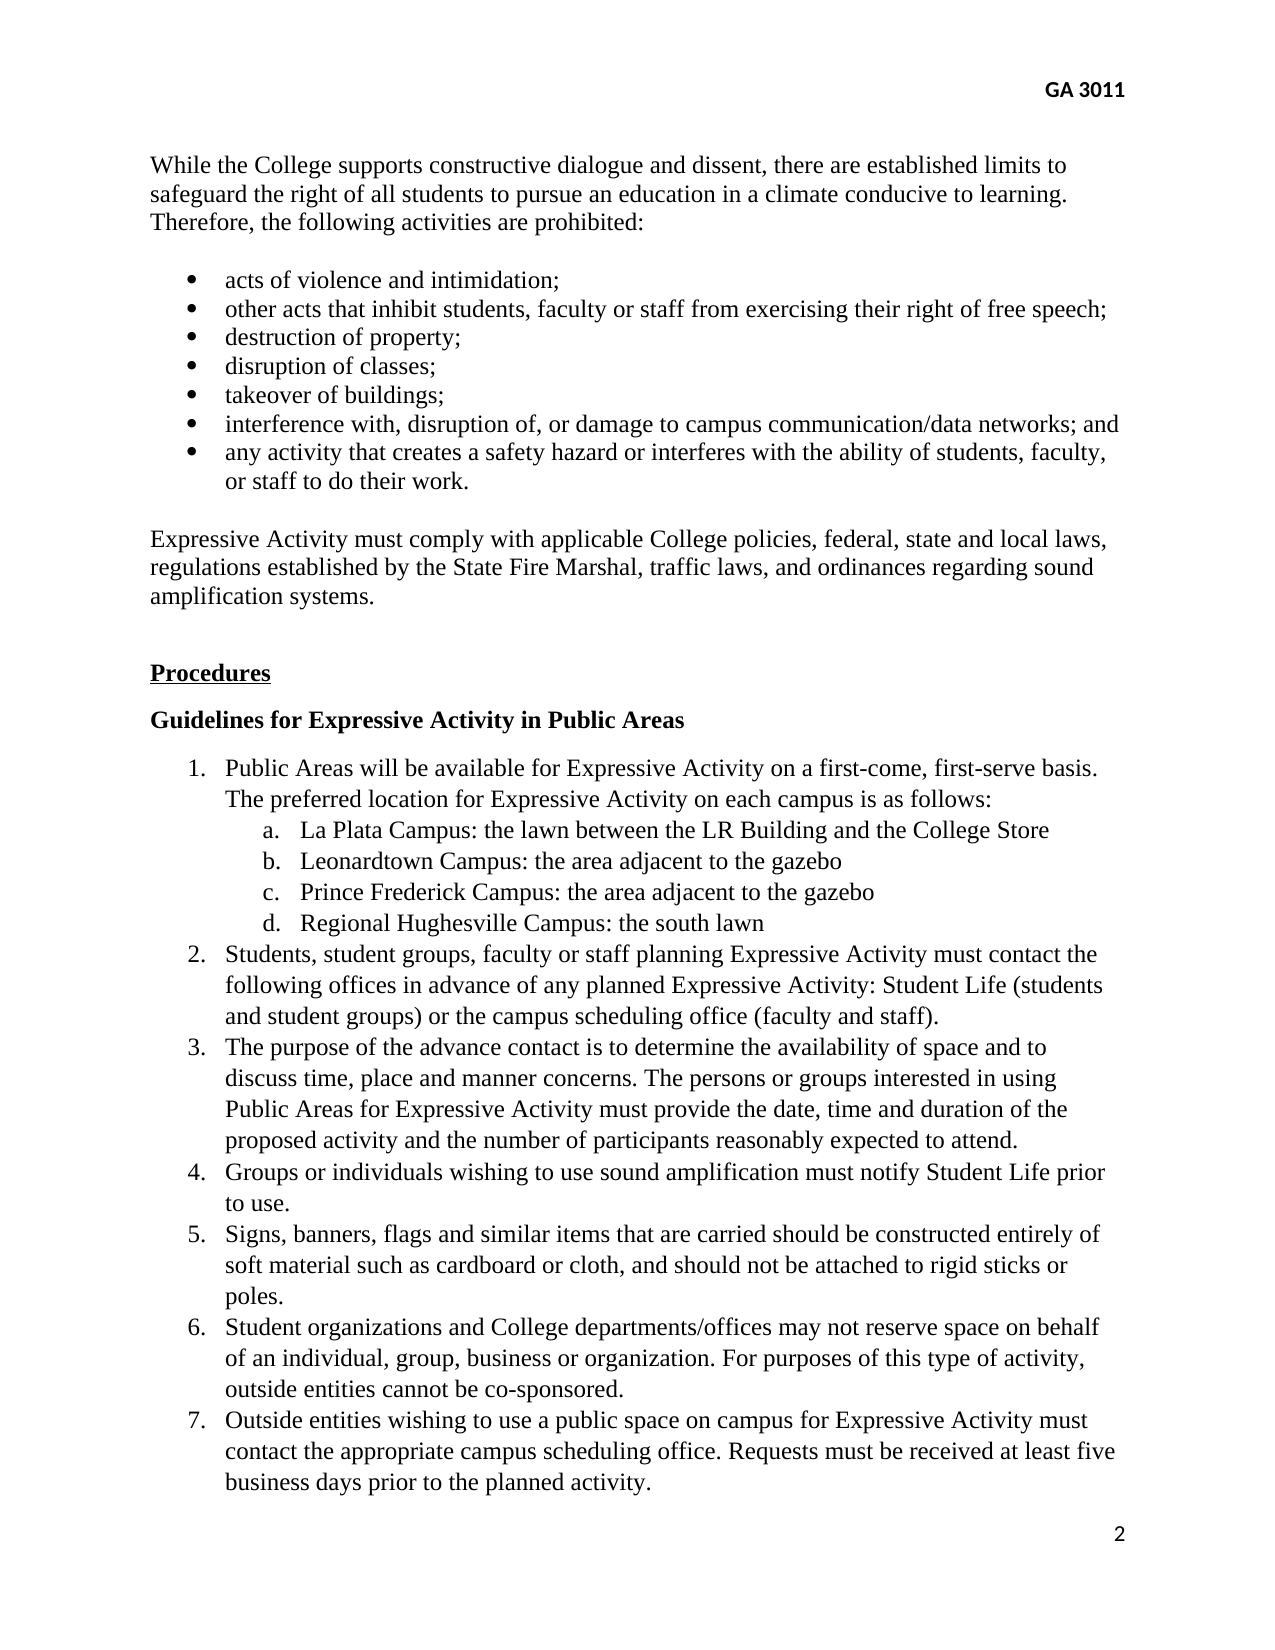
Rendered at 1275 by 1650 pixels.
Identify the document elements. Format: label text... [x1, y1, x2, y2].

list interference with, disruption of, or damage to campus communication/data networks; and [187, 409, 1125, 437]
list other acts that inhibit students, faculty or staff from exercising their right of free speech; [187, 294, 1125, 322]
list Signs, banners, flags and similar items that are carried should be constructed entirely of soft material such as cardboard or cloth, and should not be attached to rigid sticks or poles. [187, 1219, 1125, 1309]
list Public Areas will be available for Expressive Activity on a first-come, first-serve basis. The preferred location for Expressive Activity on each campus is as follows: [187, 753, 1125, 813]
list Prince Frederick Campus: the area adjacent to the gazebo [262, 877, 1125, 906]
list Leonardtown Campus: the area adjacent to the gazebo [262, 846, 1125, 875]
list La Plata Campus: the lawn between the LR Building and the College Store [262, 815, 1125, 844]
text Expressive Activity must comply with applicable College policies, federal, state and local laws, regulations established by the State Fire Marshal, traffic laws, and ordinances regarding sound amplification systems. [150, 524, 1125, 610]
list any activity that creates a safety hazard or interferes with the ability of students, faculty, or staff to do their work. [187, 437, 1125, 495]
list acts of violence and intimidation; [187, 265, 1125, 294]
list Groups or individuals wishing to use sound amplification must notify Student Life prior to use. [187, 1157, 1125, 1216]
list Outside entities wishing to use a public space on campus for Expressive Activity must contact the appropriate campus scheduling office. Requests must be received at least five business days prior to the planned activity. [187, 1405, 1125, 1496]
list takeover of buildings; [187, 380, 1125, 409]
list Student organizations and College departments/offices may not reserve space on behalf of an individual, group, business or organization. For purposes of this type of activity, outside entities cannot be co-sponsored. [187, 1312, 1125, 1403]
list disruption of classes; [187, 351, 1125, 380]
list The purpose of the advance contact is to determine the availability of space and to discuss time, place and manner concerns. The persons or groups interested in using Public Areas for Expressive Activity must provide the date, time and duration of the proposed activity and the number of participants reasonably expected to attend. [187, 1032, 1125, 1154]
list Students, student groups, faculty or staff planning Expressive Activity must contact the following offices in advance of any planned Expressive Activity: Student Life (students and student groups) or the campus scheduling office (faculty and staff). [187, 939, 1125, 1030]
list destruction of property; [187, 322, 1125, 351]
text While the College supports constructive dialogue and dissent, there are established limits to safeguard the right of all students to pursue an education in a climate conducive to learning. Therefore, the following activities are prohibited: [150, 150, 1125, 236]
text Guidelines for Expressive Activity in Public Areas [150, 705, 1125, 734]
text Procedures [150, 658, 1125, 686]
list Regional Hughesville Campus: the south lawn [262, 908, 1125, 937]
